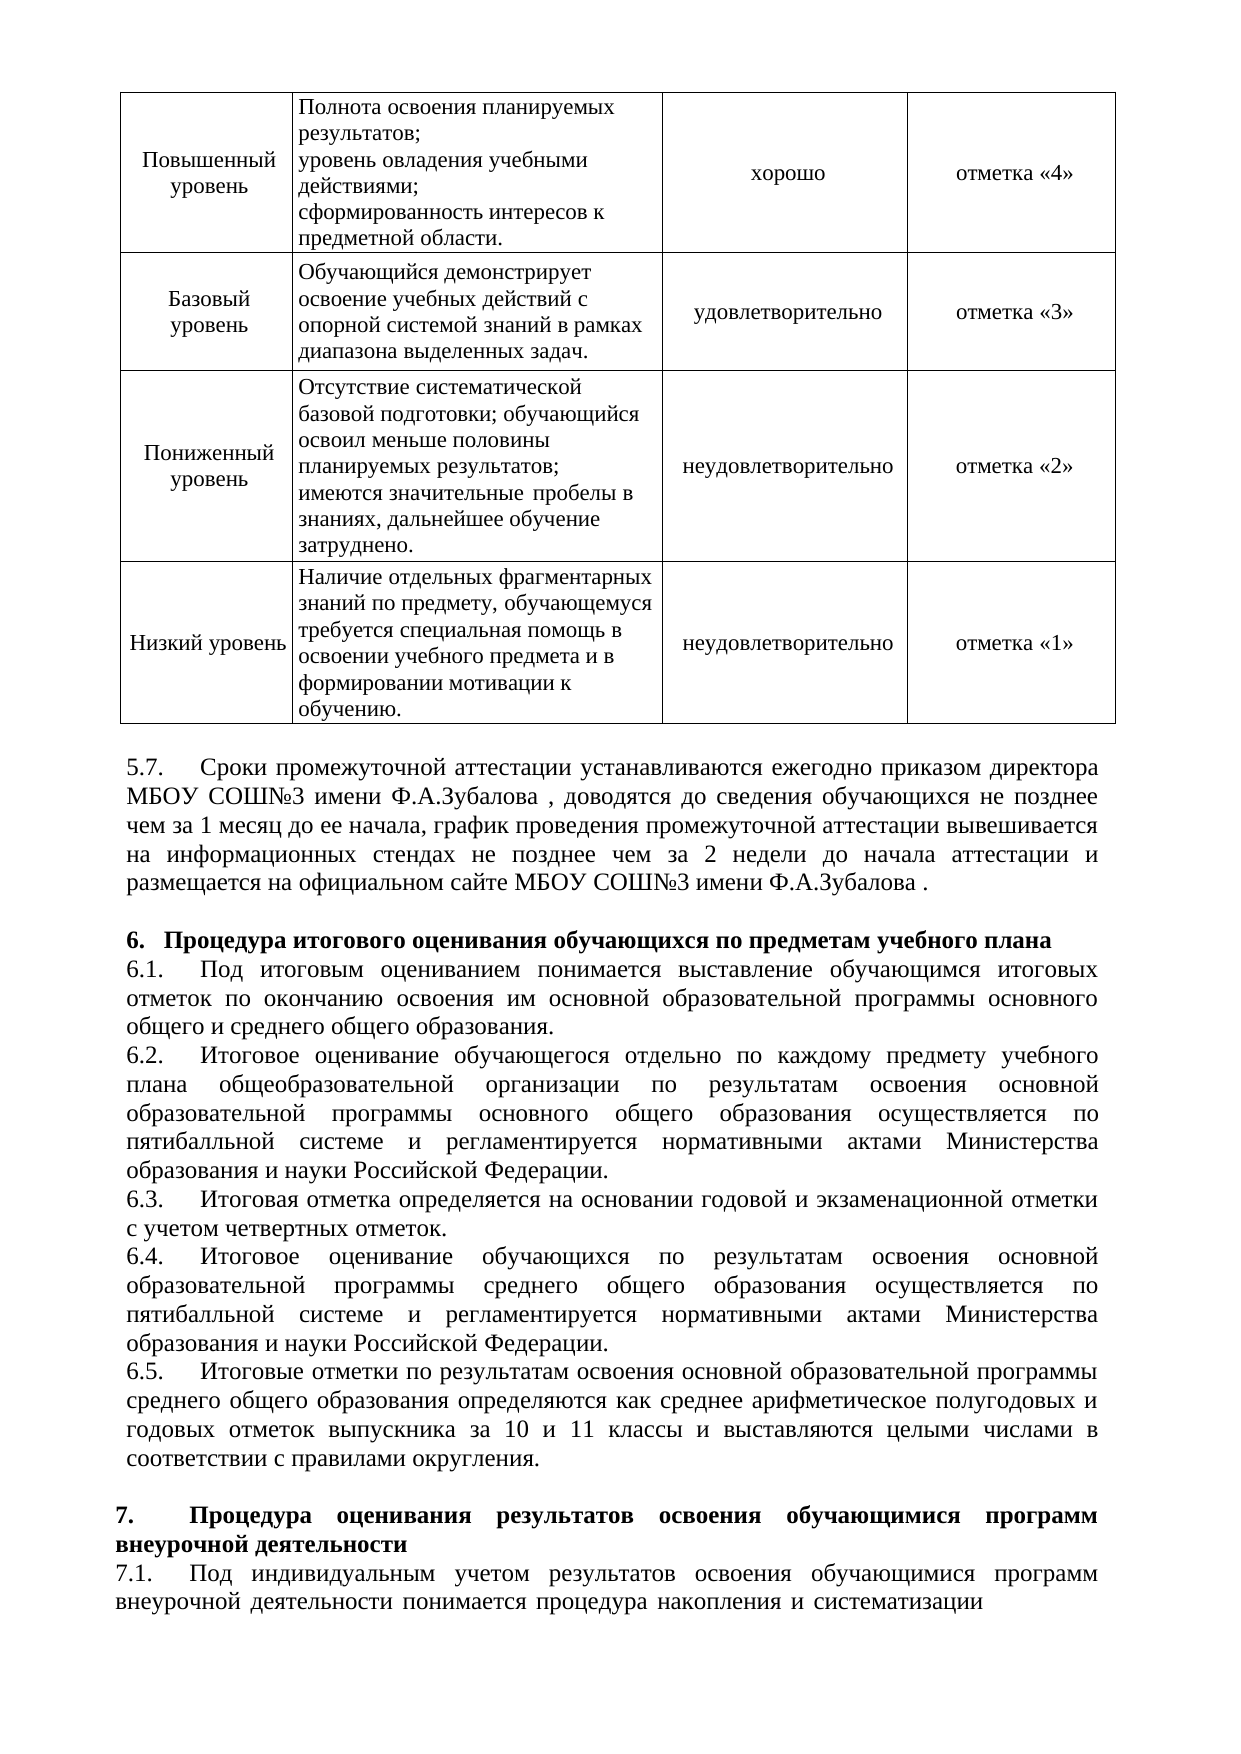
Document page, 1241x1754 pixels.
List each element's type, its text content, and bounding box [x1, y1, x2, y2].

list Итоговые отметки по результатам освоения основной образовательной программы среднего общего образования определяются как среднее арифметическое полугодовых и годовых отметок выпускника за 10 и 11 классы и выставляются целыми числами в соответствии с правилами округления. [126, 1356, 1098, 1471]
table_cell Наличие отдельных фрагментарных знаний по предмету, обучающемуся требуется специальная помощь в освоении учебного предмета и в формировании мотивации к обучению. [293, 562, 662, 723]
table_header отметка «4» [908, 93, 1115, 252]
table_cell неудовлетворительно [663, 371, 907, 561]
table_header хорошо [663, 93, 907, 252]
table_cell удовлетворительно [663, 253, 907, 369]
table_cell отметка «3» [908, 253, 1115, 369]
list Под индивидуальным учетом результатов освоения обучающимися программ внеурочной деятельности понимается процедура накопления и систематизации [115, 1558, 1098, 1615]
table_cell неудовлетворительно [663, 562, 907, 723]
table_cell отметка «2» [908, 371, 1115, 561]
table_cell Отсутствие систематической базовой подготовки; обучающийся освоил меньше половины планируемых результатов; имеются значительные пробелы в знаниях, дальнейшее обучение затруднено. [293, 371, 662, 561]
table_header Повышенный уровень [121, 93, 292, 252]
table_header Полнота освоения планируемых результатов; уровень овладения учебными действиями; сформированность интересов к предметной области. [293, 93, 662, 252]
list Итоговое оценивание обучающегося отдельно по каждому предмету учебного плана общеобразовательной организации по результатам освоения основной образовательной программы основного общего образования осуществляется по пятибалльной системе и регламентируется нормативными актами Министерства образования и науки Российской Федерации. [126, 1040, 1099, 1184]
table_cell Обучающийся демонстрирует освоение учебных действий с опорной системой знаний в рамках диапазона выделенных задач. [293, 253, 662, 369]
list Сроки промежуточной аттестации устанавливаются ежегодно приказом директора МБОУ СОШ№3 имени Ф.А.Зубалова , доводятся до сведения обучающихся не позднее чем за 1 месяц до ее начала, график проведения промежуточной аттестации вывешивается на информационных стендах не позднее чем за 2 недели до начала аттестации и размещается на официальном сайте МБОУ СОШ№3 имени Ф.А.Зубалова . [126, 752, 1099, 896]
table_cell отметка «1» [908, 562, 1115, 723]
list Итоговое оценивание обучающихся по результатам освоения основной образовательной программы среднего общего образования осуществляется по пятибалльной системе и регламентируется нормативными актами Министерства образования и науки Российской Федерации. [126, 1241, 1098, 1356]
table_cell Низкий уровень [121, 562, 292, 723]
list Под итоговым оцениванием понимается выставление обучающимся итоговых отметок по окончанию освоения им основной образовательной программы основного общего и среднего общего образования. [126, 954, 1098, 1040]
list Итоговая отметка определяется на основании годовой и экзаменационной отметки с учетом четвертных отметок. [126, 1184, 1098, 1241]
table_cell Пониженный уровень [121, 371, 292, 561]
subtitle Процедура оценивания результатов освоения обучающимися программ внеурочной деятельности [115, 1500, 1098, 1558]
subtitle Процедура итогового оценивания обучающихся по предметам учебного плана [126, 925, 1138, 954]
table_cell Базовый уровень [121, 253, 292, 369]
